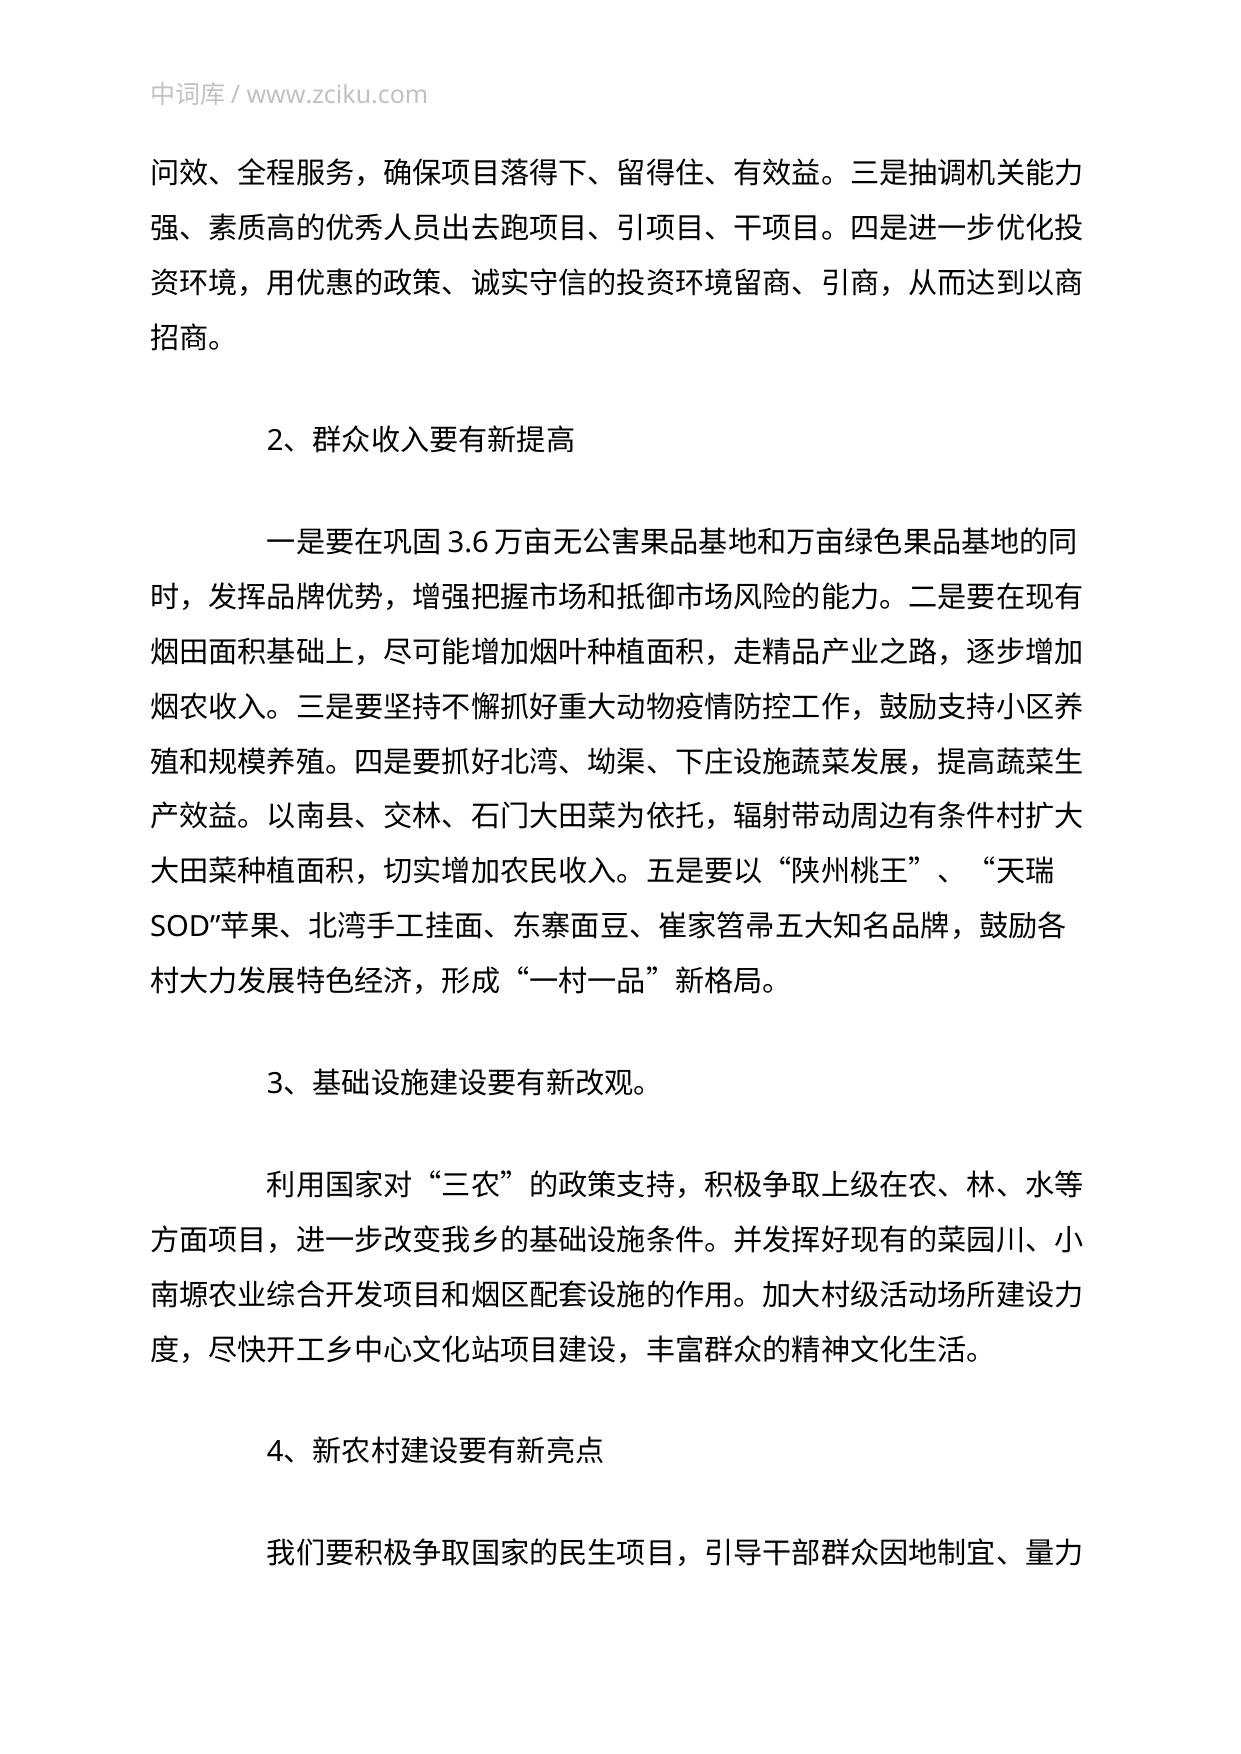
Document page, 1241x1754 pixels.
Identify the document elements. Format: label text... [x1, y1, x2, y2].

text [150, 1530, 1090, 1572]
text 2、群众收入要有新提高 [150, 416, 1090, 459]
text 一是要在巩固3.6万亩无公害果品基地和万亩绿色果品基地的同时，发挥品牌优势，增强把握市场和抵御市场风险的能力。二是要在现有烟田面积基础上，尽可能增加烟叶种植面积，走精品产业之路，逐步增加烟农收入。三是要坚持不懈抓好重大动物疫情防控工作，鼓励支持小区养殖和规模养殖。四是要抓好北湾、坳渠、下庄设施蔬菜发展，提高蔬菜生产效益。以南县、交林、石门大田菜为依托，辐射带动周边有条件村扩大大田菜种植面积，切实增加农民收入。五是要以“陕州桃王”、“天瑞SOD”苹果、北湾手工挂面、东寨面豆、崔家笤帚五大知名品牌，鼓励各村大力发展特色经济，形成“一村一品”新格局。 [150, 518, 1090, 1000]
text 3、基础设施建设要有新改观。 [150, 1059, 1090, 1102]
text 利用国家对“三农”的政策支持，积极争取上级在农、林、水等方面项目，进一步改变我乡的基础设施条件。并发挥好现有的菜园川、小南塬农业综合开发项目和烟区配套设施的作用。加大村级活动场所建设力度，尽快开工乡中心文化站项目建设，丰富群众的精神文化生活。 [150, 1162, 1090, 1368]
text 4、新农村建设要有新亮点 [150, 1428, 1090, 1470]
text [150, 150, 1090, 357]
